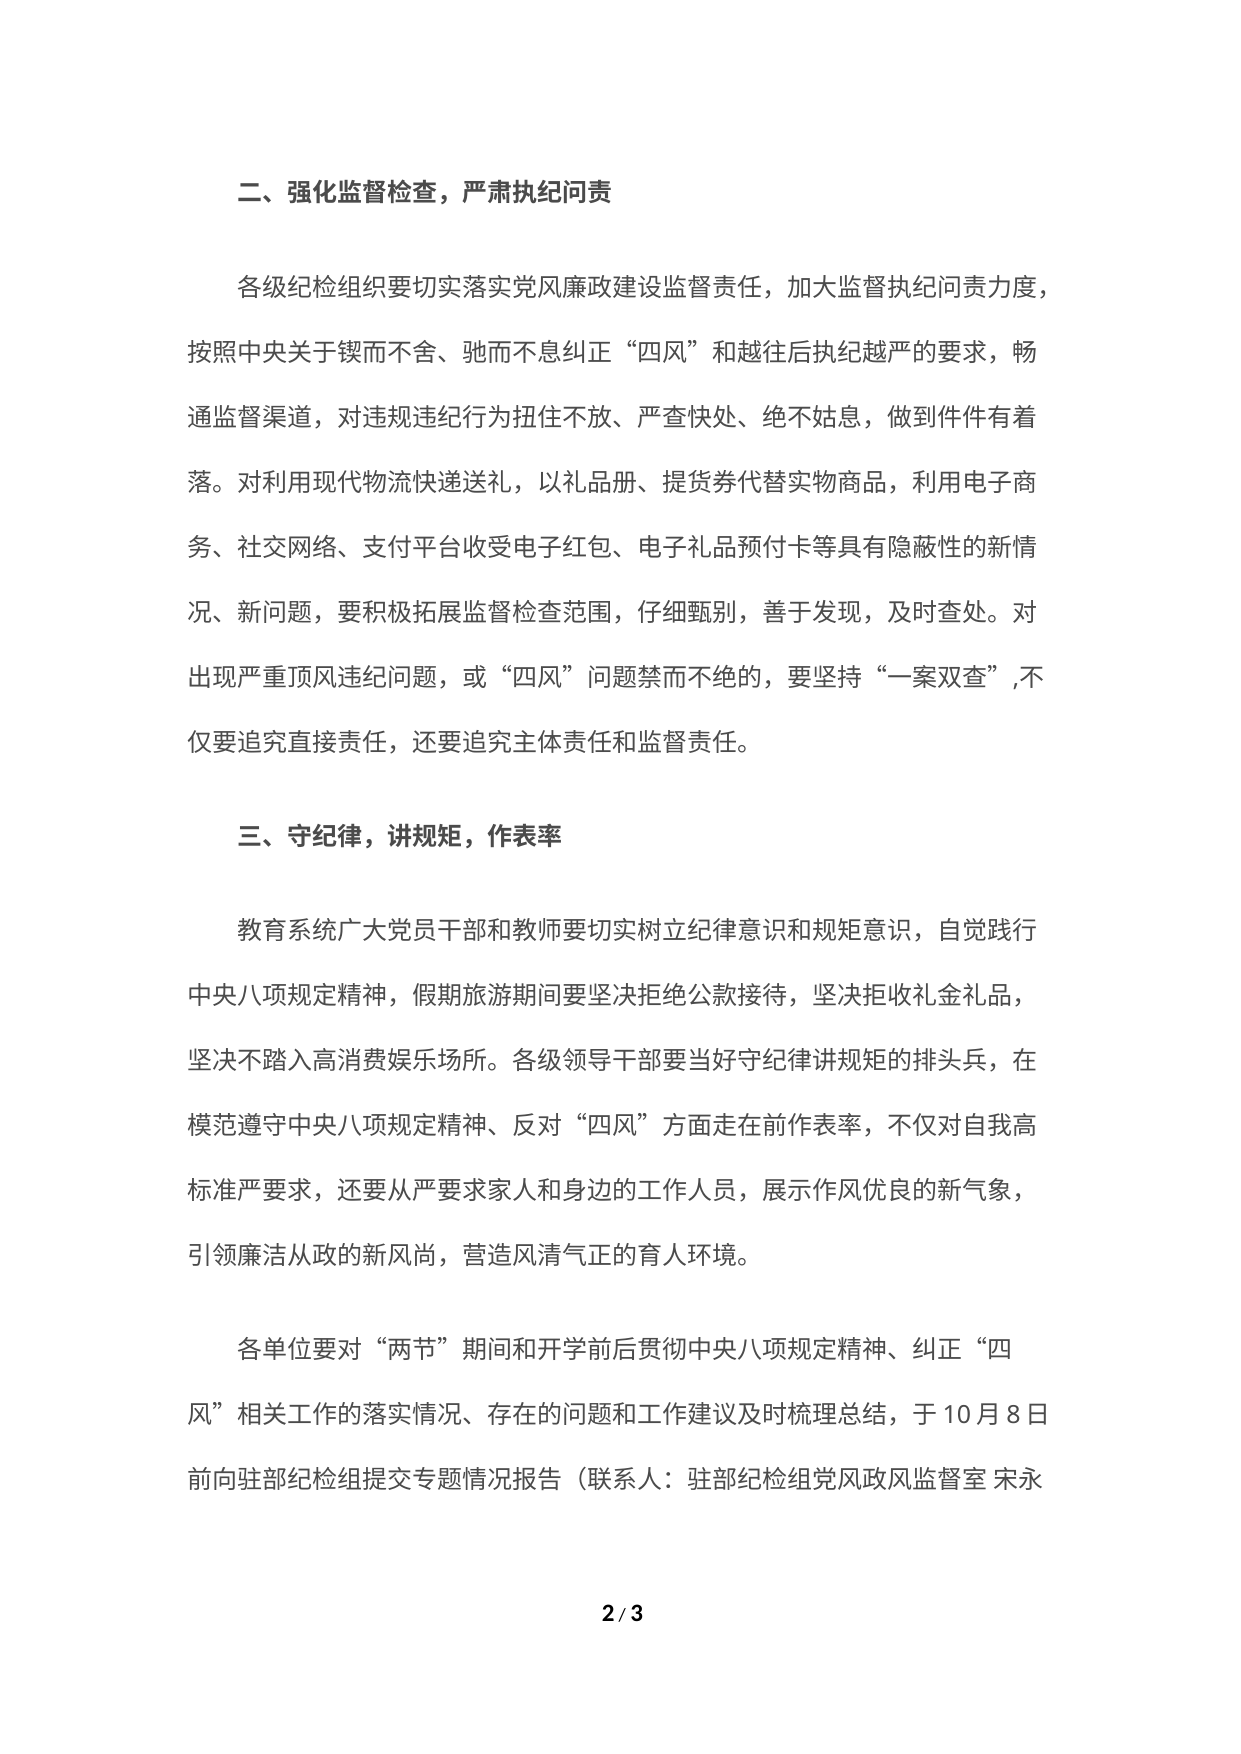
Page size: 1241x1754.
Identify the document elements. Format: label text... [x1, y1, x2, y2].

text 二、强化监督检查，严肃执纪问责 [187, 158, 1053, 223]
text 教育系统广大党员干部和教师要切实树立纪律意识和规矩意识，自觉践行中央八项规定精神，假期旅游期间要坚决拒绝公款接待，坚决拒收礼金礼品，坚决不踏入高消费娱乐场所。各级领导干部要当好守纪律讲规矩的排头兵，在模范遵守中央八项规定精神、反对“四风”方面走在前作表率，不仅对自我高标准严要求，还要从严要求家人和身边的工作人员，展示作风优良的新气象，引领廉洁从政的新风尚，营造风清气正的育人环境。 [187, 896, 1053, 1286]
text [187, 1315, 1053, 1510]
text 三、守纪律，讲规矩，作表率 [187, 802, 1053, 867]
text 各级纪检组织要切实落实党风廉政建设监督责任，加大监督执纪问责力度，按照中央关于锲而不舍、驰而不息纠正“四风”和越往后执纪越严的要求，畅通监督渠道，对违规违纪行为扭住不放、严查快处、绝不姑息，做到件件有着落。对利用现代物流快递送礼，以礼品册、提货券代替实物商品，利用电子商务、社交网络、支付平台收受电子红包、电子礼品预付卡等具有隐蔽性的新情况、新问题，要积极拓展监督检查范围，仔细甄别，善于发现，及时查处。对出现严重顶风违纪问题，或“四风”问题禁而不绝的，要坚持“一案双查”,不仅要追究直接责任，还要追究主体责任和监督责任。 [187, 253, 1053, 773]
